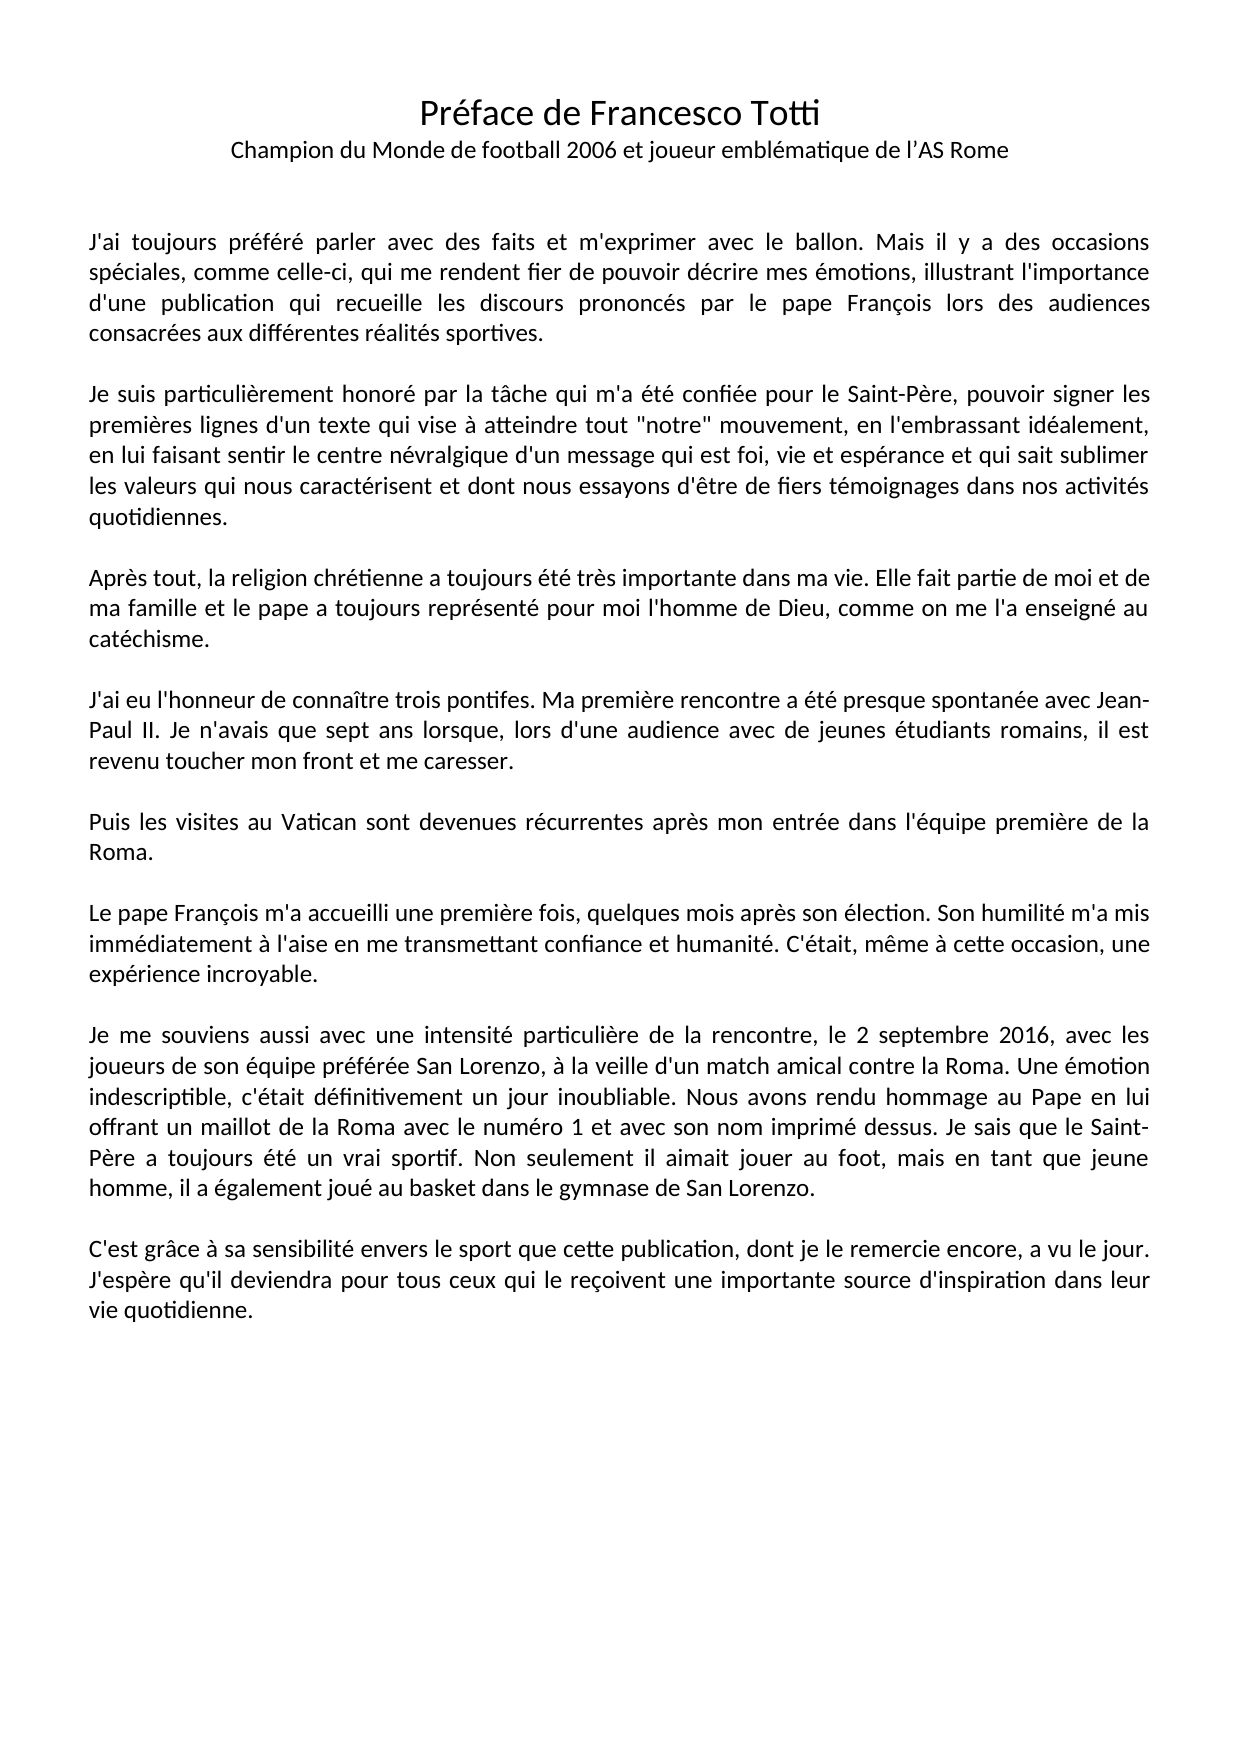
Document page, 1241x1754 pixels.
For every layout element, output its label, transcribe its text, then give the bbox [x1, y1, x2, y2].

text C'est grâce à sa sensibilité envers le sport que cette publication, dont je le remercie encore, a vu le jour. J'espère qu'il deviendra pour tous ceux qui le reçoivent une importante source d'inspiration dans leur vie quotidienne. [89, 1233, 1152, 1325]
text Le pape François m'a accueilli une première fois, quelques mois après son élection. Son humilité m'a mis immédiatement à l'aise en me transmettant confiance et humanité. C'était, même à cette occasion, une expérience incroyable. [89, 897, 1152, 989]
text J'ai toujours préféré parler avec des faits et m'exprimer avec le ballon. Mais il y a des occasions spéciales, comme celle-ci, qui me rendent fier de pouvoir décrire mes émotions, illustrant l'importance d'une publication qui recueille les discours prononcés par le pape François lors des audiences consacrées aux différentes réalités sportives. [89, 226, 1152, 348]
text Après tout, la religion chrétienne a toujours été très importante dans ma vie. Elle fait partie de moi et de ma famille et le pape a toujours représenté pour moi l'homme de Dieu, comme on me l'a enseigné au catéchisme. [89, 562, 1152, 653]
text Préface de Francesco Totti [89, 89, 1152, 134]
text Champion du Monde de football 2006 et joueur emblématique de l’AS Rome [89, 134, 1152, 165]
text J'ai eu l'honneur de connaître trois pontifes. Ma première rencontre a été presque spontanée avec Jean-Paul II. Je n'avais que sept ans lorsque, lors d'une audience avec de jeunes étudiants romains, il est revenu toucher mon front et me caresser. [89, 684, 1152, 775]
text Puis les visites au Vatican sont devenues récurrentes après mon entrée dans l'équipe première de la Roma. [89, 806, 1152, 867]
text Je suis particulièrement honoré par la tâche qui m'a été confiée pour le Saint-Père, pouvoir signer les premières lignes d'un texte qui vise à atteindre tout "notre" mouvement, en l'embrassant idéalement, en lui faisant sentir le centre névralgique d'un message qui est foi, vie et espérance et qui sait sublimer les valeurs qui nous caractérisent et dont nous essayons d'être de fiers témoignages dans nos activités quotidiennes. [89, 379, 1152, 531]
text Je me souviens aussi avec une intensité particulière de la rencontre, le 2 septembre 2016, avec les joueurs de son équipe préférée San Lorenzo, à la veille d'un match amical contre la Roma. Une émotion indescriptible, c'était définitivement un jour inoubliable. Nous avons rendu hommage au Pape en lui offrant un maillot de la Roma avec le numéro 1 et avec son nom imprimé dessus. Je sais que le Saint-Père a toujours été un vrai sportif. Non seulement il aimait jouer au foot, mais en tant que jeune homme, il a également joué au basket dans le gymnase de San Lorenzo. [89, 1019, 1152, 1203]
